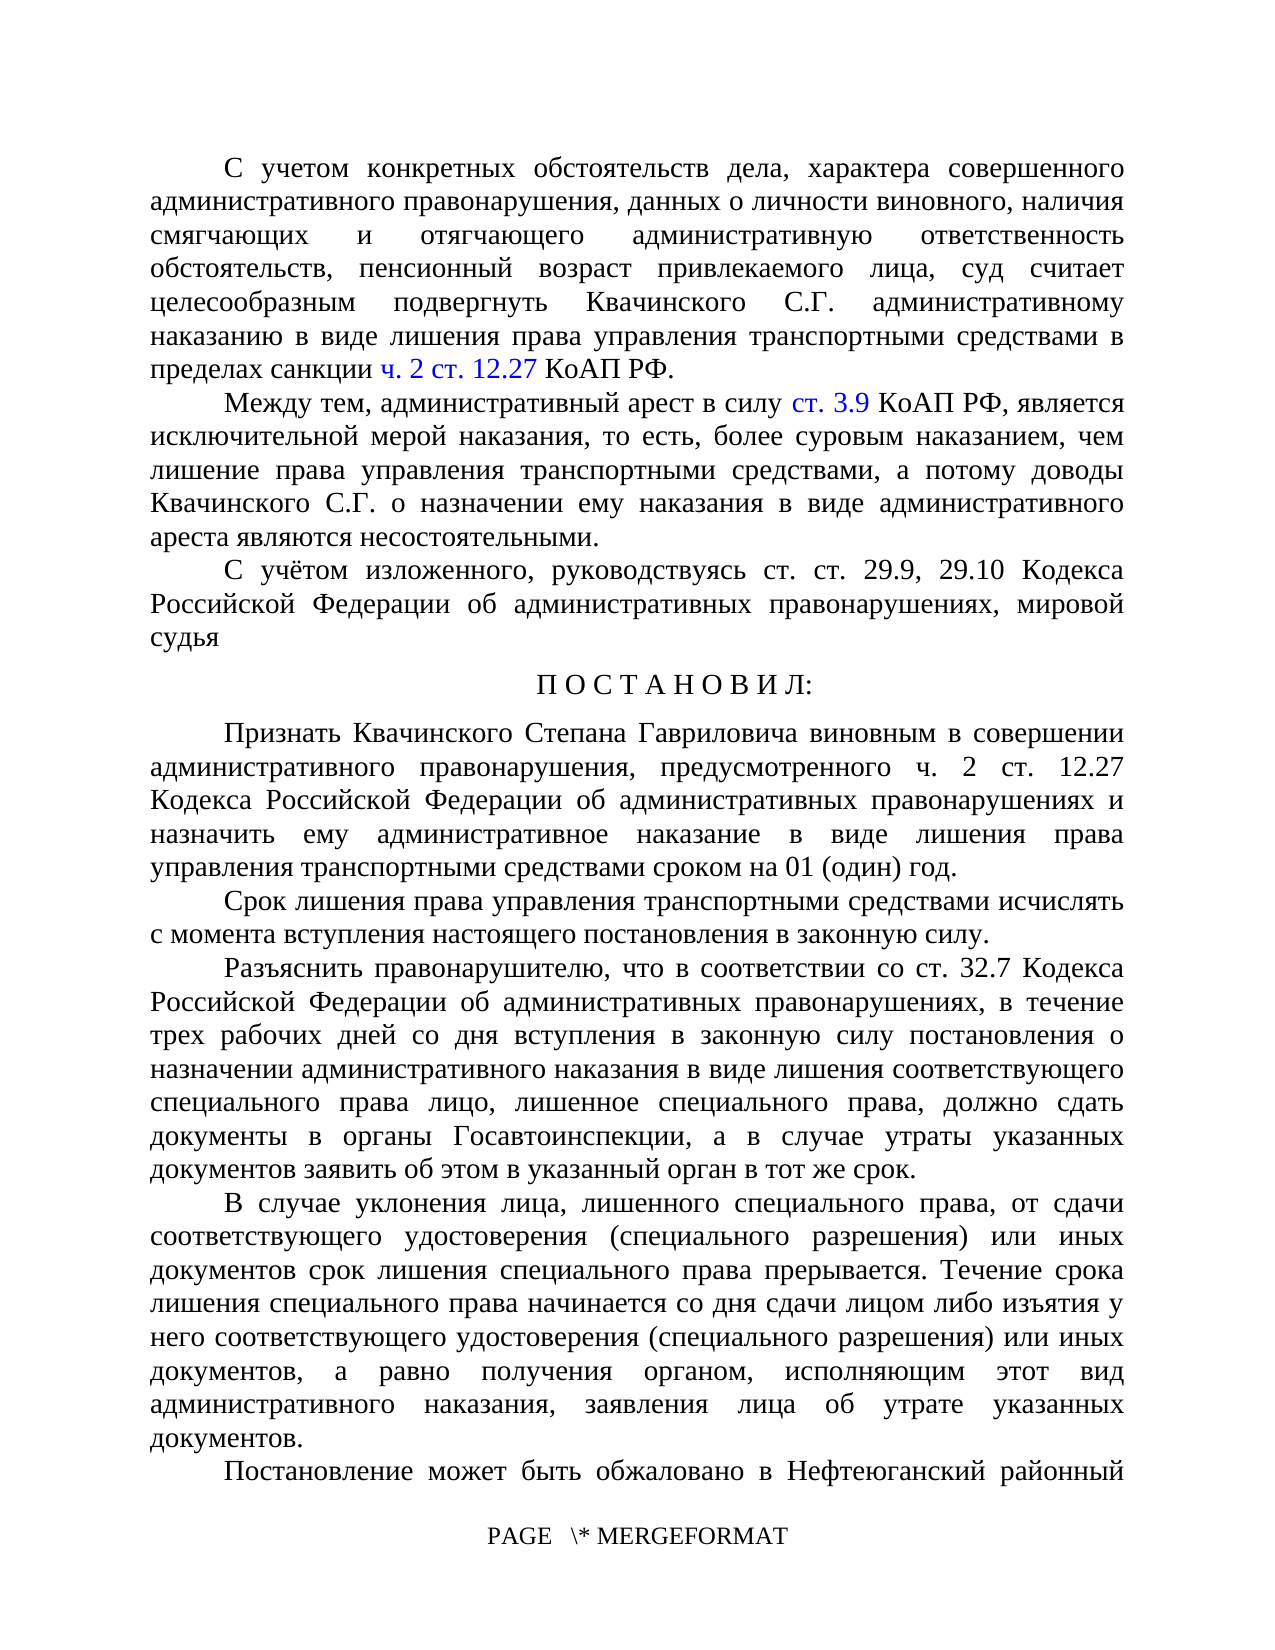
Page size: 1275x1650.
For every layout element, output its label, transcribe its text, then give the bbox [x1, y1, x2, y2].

text Между тем, административный арест в силу ст. 3.9 КоАП РФ, является исключительной мерой наказания, то есть, более суровым наказанием, чем лишение права управления транспортными средствами, а потому доводы Квачинского С.Г. о назначении ему наказания в виде административного ареста являются несостоятельными. [150, 385, 1125, 552]
text Признать Квачинского Степана Гавриловича виновным в совершении административного правонарушения, предусмотренного ч. 2 ст. 12.27 Кодекса Российской Федерации об административных правонарушениях и назначить ему административное наказание в виде лишения права управления транспортными средствами сроком на 01 (один) год. [150, 715, 1125, 883]
text Разъяснить правонарушителю, что в соответствии со ст. 32.7 Кодекса Российской Федерации об административных правонарушениях, в течение трех рабочих дней со дня вступления в законную силу постановления о назначении административного наказания в виде лишения соответствующего специального права лицо, лишенное специального права, должно сдать документы в органы Госавтоинспекции, а в случае утраты указанных документов заявить об этом в указанный орган в тот же срок. [150, 950, 1125, 1185]
text С учётом изложенного, руководствуясь ст. ст. 29.9, 29.10 Кодекса Российской Федерации об административных правонарушениях, мировой судья [150, 552, 1125, 653]
text П О С Т А Н О В И Л: [150, 667, 1125, 701]
text В случае уклонения лица, лишенного специального права, от сдачи соответствующего удостоверения (специального разрешения) или иных документов срок лишения специального права прерывается. Течение срока лишения специального права начинается со дня сдачи лицом либо изъятия у него соответствующего удостоверения (специального разрешения) или иных документов, а равно получения органом, исполняющим этот вид административного наказания, заявления лица об утрате указанных документов. [150, 1185, 1125, 1453]
text С учетом конкретных обстоятельств дела, характера совершенного административного правонарушения, данных о личности виновного, наличия смягчающих и отягчающего административную ответственность обстоятельств, пенсионный возраст привлекаемого лица, суд считает целесообразным подвергнуть Квачинского С.Г. административному наказанию в виде лишения права управления транспортными средствами в пределах санкции ч. 2 ст. 12.27 КоАП РФ. [150, 150, 1125, 385]
text Срок лишения права управления транспортными средствами исчислять с момента вступления настоящего постановления в законную силу. [150, 883, 1125, 950]
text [150, 1453, 1125, 1487]
